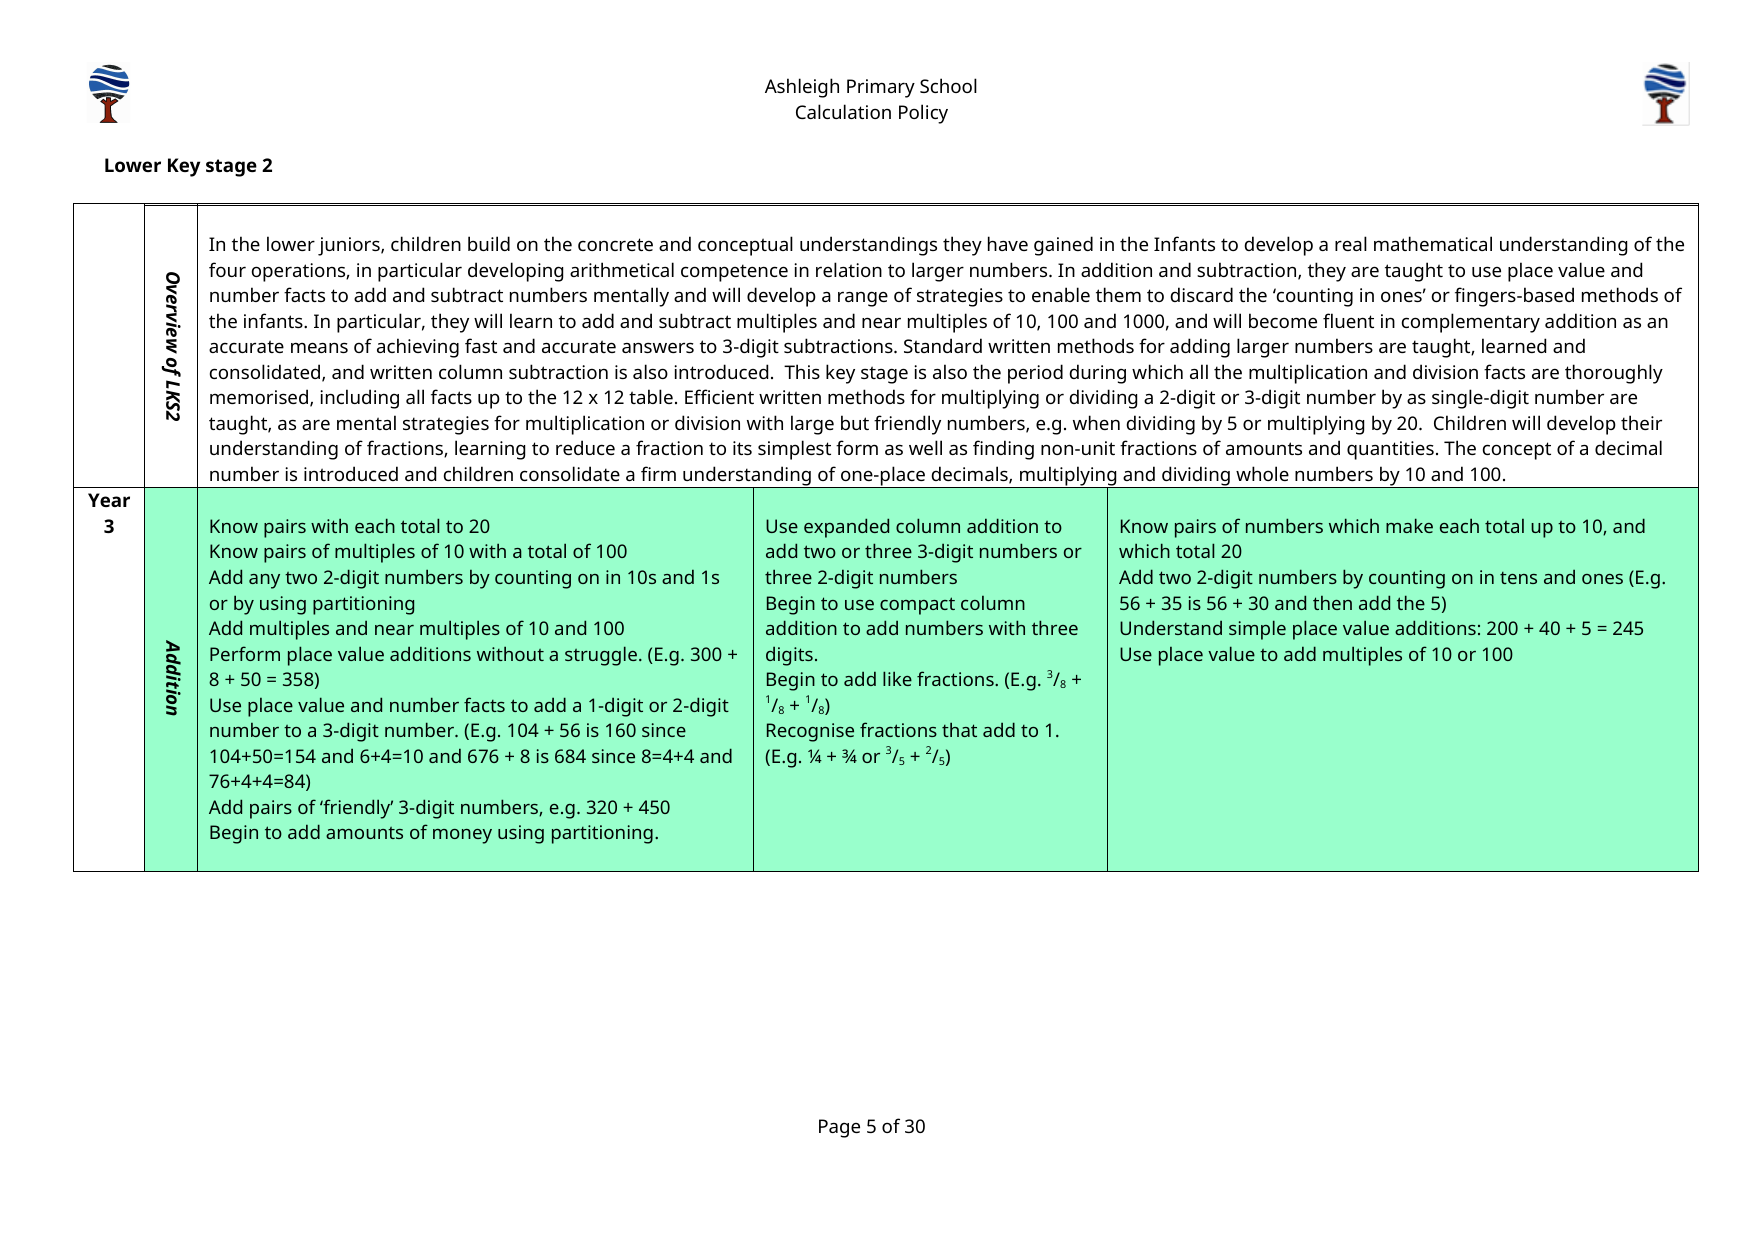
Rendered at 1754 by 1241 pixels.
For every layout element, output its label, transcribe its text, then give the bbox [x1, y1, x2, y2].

table_header [74, 204, 144, 487]
picture [86, 62, 131, 122]
picture [1642, 62, 1691, 127]
table_header Overview of LKS2 [145, 206, 197, 487]
table_header In the lower juniors, children build on the concrete and conceptual understandings they have gained in the Infants to develop a real mathematical understanding of the four operations, in particular developing arithmetical competence in relation to larger numbers. In addition and subtraction, they are taught to use place value and number facts to add and subtract numbers mentally and will develop a range of strategies to enable them to discard the ‘counting in ones’ or fingers-based methods of the infants. In particular, they will learn to add and subtract multiples and near multiples of 10, 100 and 1000, and will become fluent in complementary addition as an accurate means of achieving fast and accurate answers to 3-digit subtractions. Standard written methods for adding larger numbers are taught, learned and consolidated, and written column subtraction is also introduced. This key stage is also the period during which all the multiplication and division facts are thoroughly memorised, including all facts up to the 12 x 12 table. Efficient written methods for multiplying or dividing a 2-digit or 3-digit number by as single-digit number are taught, as are mental strategies for multiplication or division with large but friendly numbers, e.g. when dividing by 5 or multiplying by 20. Children will develop their understanding of fractions, learning to reduce a fraction to its simplest form as well as finding non-unit fractions of amounts and quantities. The concept of a decimal number is introduced and children consolidate a firm understanding of one-place decimals, multiplying and dividing whole numbers by 10 and 100. [198, 206, 1698, 487]
table_cell Know pairs with each total to 20 Know pairs of multiples of 10 with a total of 100 Add any two 2-digit numbers by counting on in 10s and 1s or by using partitioning Add multiples and near multiples of 10 and 100 Perform place value additions without a struggle. (E.g. 300 + 8 + 50 = 358) Use place value and number facts to add a 1-digit or 2-digit number to a 3-digit number. (E.g. 104 + 56 is 160 since 104+50=154 and 6+4=10 and 676 + 8 is 684 since 8=4+4 and 76+4+4=84) Add pairs of ‘friendly’ 3-digit numbers, e.g. 320 + 450 Begin to add amounts of money using partitioning. [198, 488, 753, 871]
table_cell Year 3 [74, 488, 144, 871]
text Lower Key stage 2 [103, 153, 1639, 178]
table_cell Addition [145, 488, 197, 871]
table_cell Know pairs of numbers which make each total up to 10, and which total 20 Add two 2-digit numbers by counting on in tens and ones (E.g. 56 + 35 is 56 + 30 and then add the 5) Understand simple place value additions: 200 + 40 + 5 = 245 Use place value to add multiples of 10 or 100 [1108, 488, 1698, 871]
table_cell Use expanded column addition to add two or three 3-digit numbers or three 2-digit numbers Begin to use compact column addition to add numbers with three digits. Begin to add like fractions. (E.g. 3/8 + 1/8 + 1/8) Recognise fractions that add to 1. (E.g. ¼ + ¾ or 3/5 + 2/5) [754, 488, 1107, 871]
